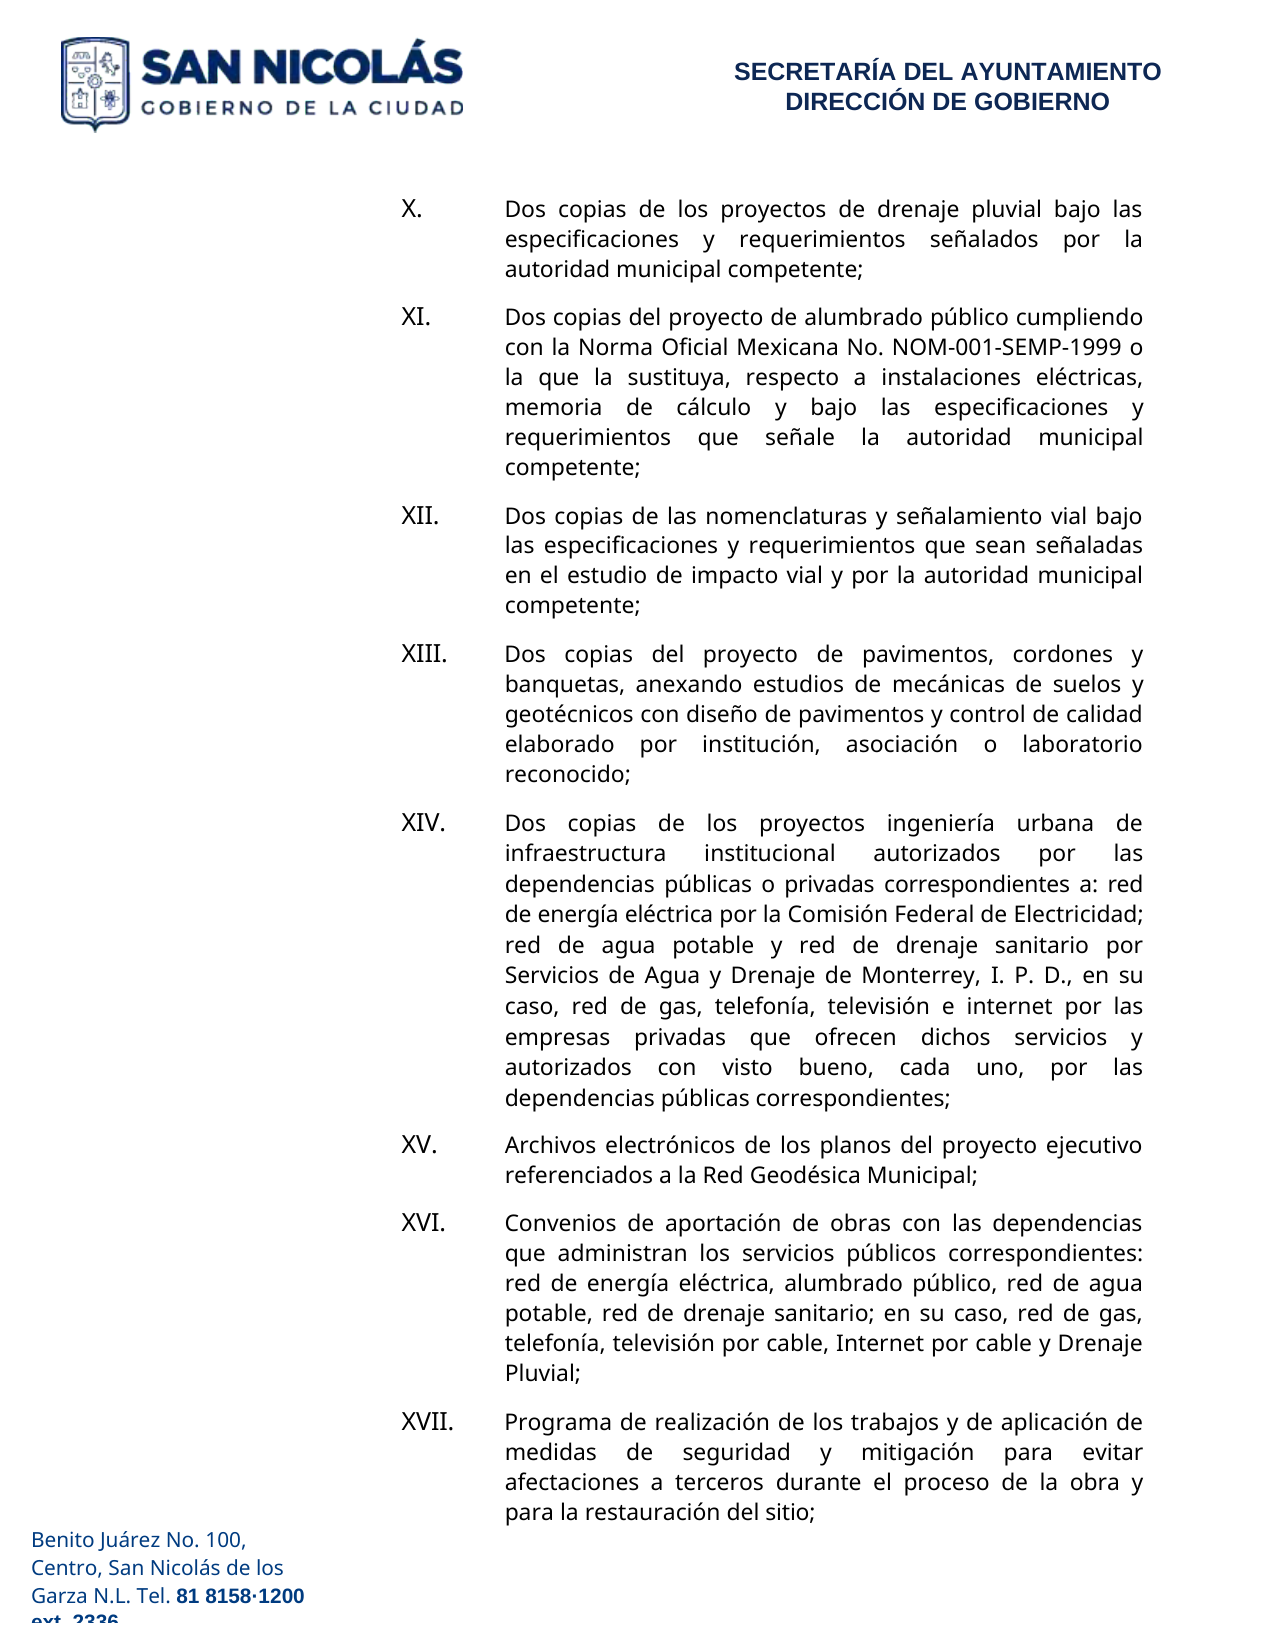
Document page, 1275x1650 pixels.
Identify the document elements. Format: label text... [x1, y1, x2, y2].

list Programa de realización de los trabajos y de aplicación de medidas de seguridad y mitigación para evitar afectaciones a terceros durante el proceso de la obra y para la restauración del sitio; [401, 1404, 1144, 1527]
list Dos copias del proyecto de alumbrado público cumpliendo con la Norma Oficial Mexicana No. NOM-001-SEMP-1999 o la que la sustituya, respecto a instalaciones eléctricas, memoria de cálculo y bajo las especificaciones y requerimientos que señale la autoridad municipal competente; [401, 299, 1144, 482]
list Archivos electrónicos de los planos del proyecto ejecutivo referenciados a la Red Geodésica Municipal; [401, 1128, 1143, 1190]
list Convenios de aportación de obras con las dependencias que administran los servicios públicos correspondientes: red de energía eléctrica, alumbrado público, red de agua potable, red de drenaje sanitario; en su caso, red de gas, telefonía, televisión por cable, Internet por cable y Drenaje Pluvial; [401, 1206, 1143, 1388]
list Dos copias de los proyectos de drenaje pluvial bajo las especificaciones y requerimientos señalados por la autoridad municipal competente; [401, 192, 1143, 284]
list Dos copias de los proyectos ingeniería urbana de infraestructura institucional autorizados por las dependencias públicas o privadas correspondientes a: red de energía eléctrica por la Comisión Federal de Electricidad; red de agua potable y red de drenaje sanitario por Servicios de Agua y Drenaje de Monterrey, I. P. D., en su caso, red de gas, telefonía, televisión e internet por las empresas privadas que ofrecen dichos servicios y autorizados con visto bueno, cada uno, por las dependencias públicas correspondientes; [401, 804, 1143, 1113]
picture [61, 37, 463, 133]
list Dos copias de las nomenclaturas y señalamiento vial bajo las especificaciones y requerimientos que sean señaladas en el estudio de impacto vial y por la autoridad municipal competente; [401, 498, 1143, 621]
list Dos copias del proyecto de pavimentos, cordones y banquetas, anexando estudios de mecánicas de suelos y geotécnicos con diseño de pavimentos y control de calidad elaborado por institución, asociación o laboratorio reconocido; [401, 636, 1143, 789]
